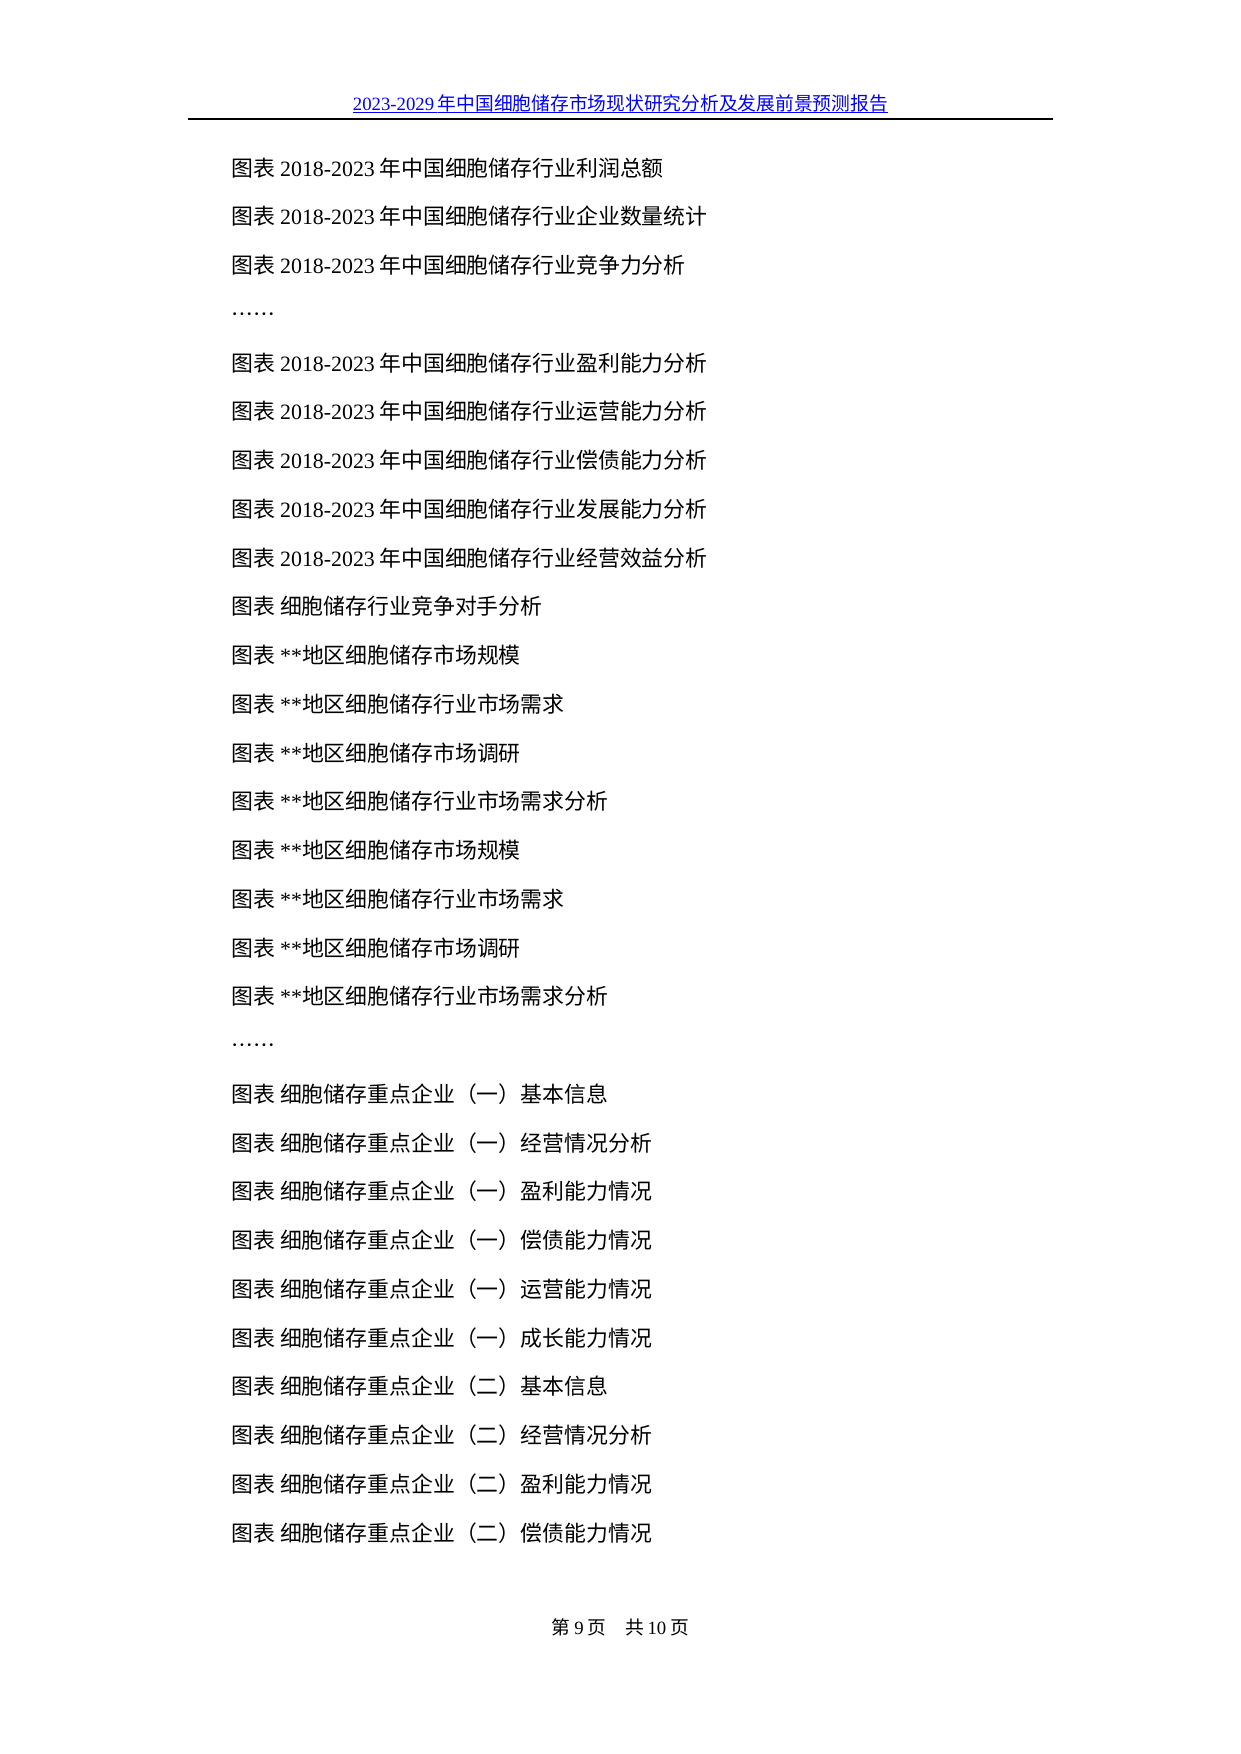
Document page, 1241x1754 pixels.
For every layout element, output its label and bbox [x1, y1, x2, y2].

text [187, 150, 1053, 1548]
